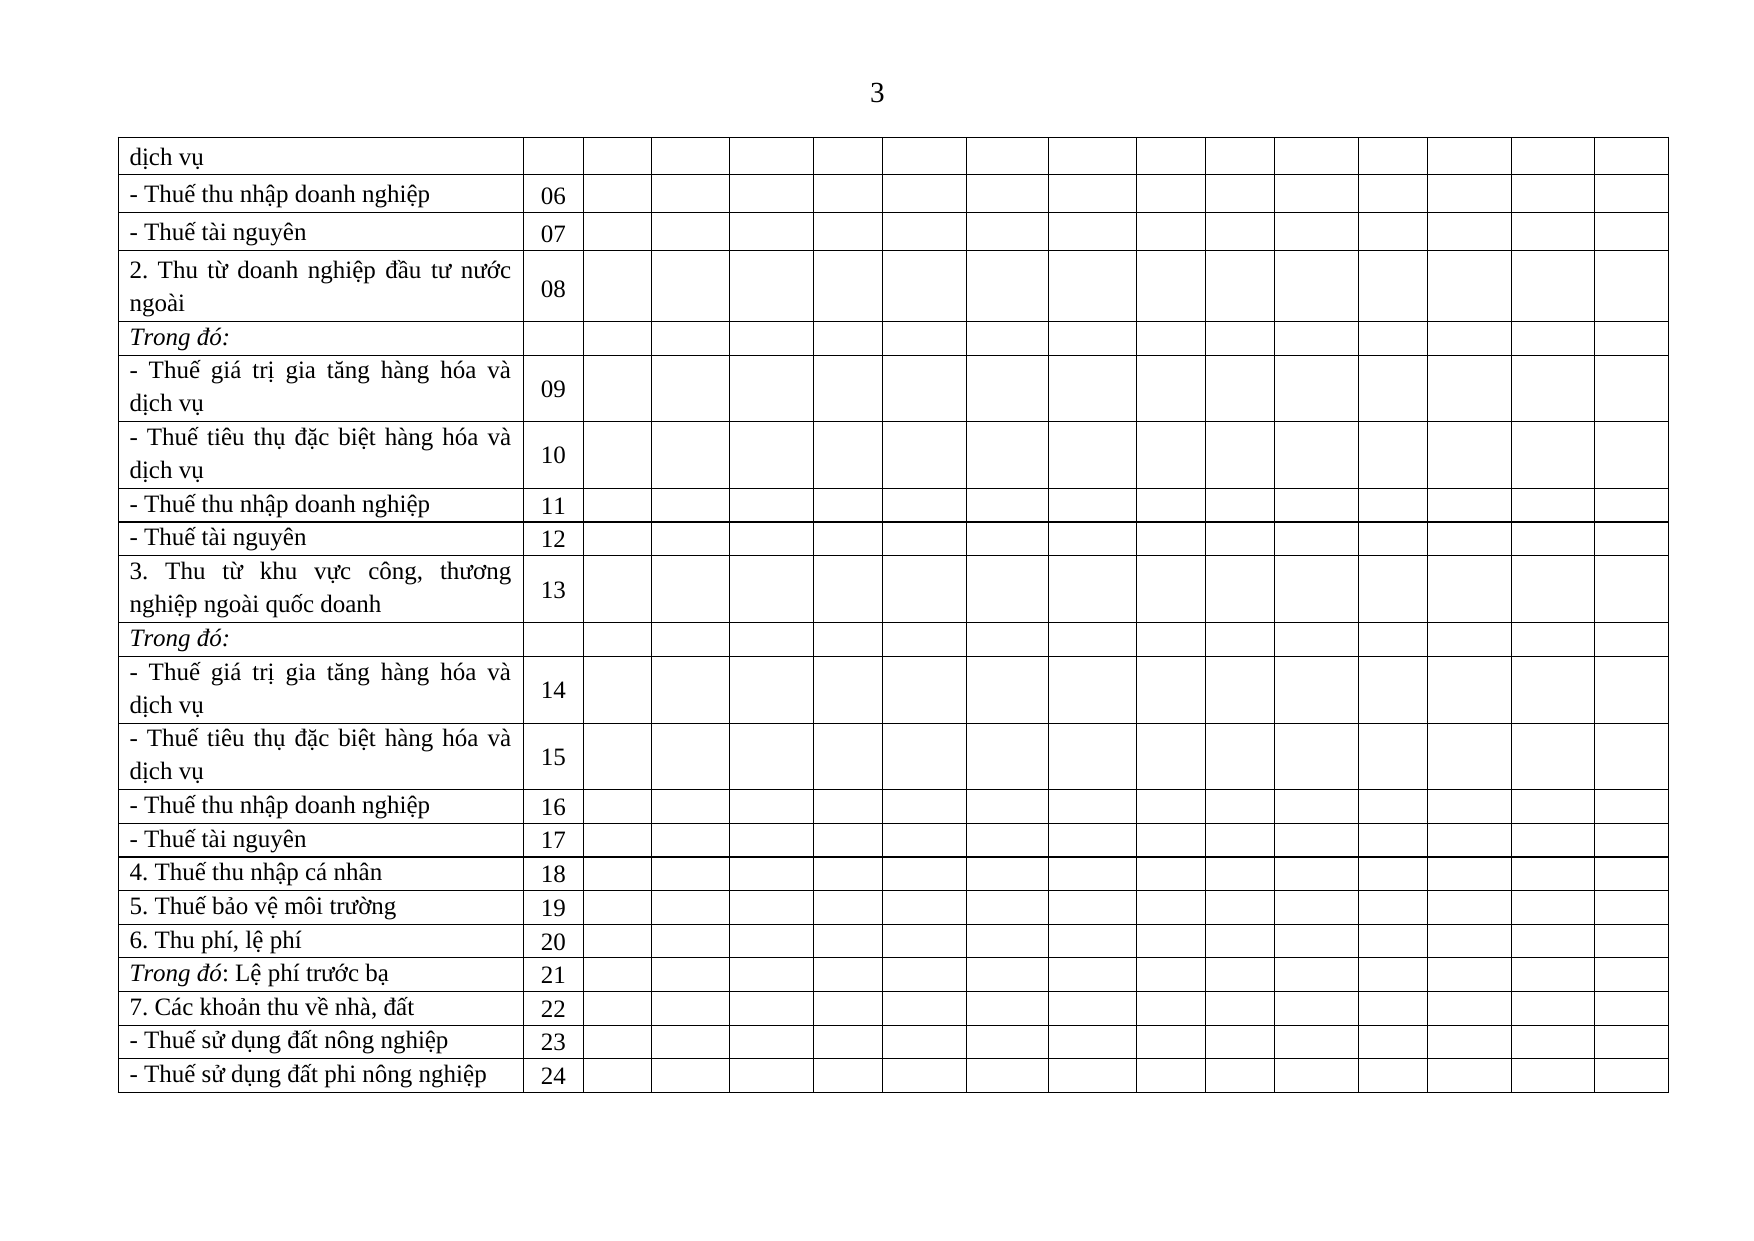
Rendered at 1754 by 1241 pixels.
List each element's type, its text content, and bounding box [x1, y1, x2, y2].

table_cell [1595, 992, 1668, 1024]
table_cell [1049, 1059, 1136, 1092]
table_cell [967, 824, 1048, 856]
table_cell [1512, 356, 1594, 421]
table_cell [730, 322, 813, 354]
table_cell [1206, 958, 1274, 991]
table_cell [730, 790, 813, 823]
table_cell [1275, 824, 1358, 856]
table_cell [1049, 489, 1136, 521]
table_cell [1137, 1059, 1205, 1092]
table_cell [1137, 175, 1205, 212]
table_cell [883, 925, 966, 957]
table_cell [967, 213, 1048, 250]
table_cell [1359, 891, 1427, 924]
table_cell [584, 356, 651, 421]
table_cell [730, 556, 813, 622]
table_cell [584, 1059, 651, 1092]
table_cell [883, 251, 966, 321]
table_cell [1049, 790, 1136, 823]
table_cell [1359, 322, 1427, 354]
table_cell [814, 356, 882, 421]
table_cell - Thuế tài nguyên [119, 213, 523, 250]
table_cell [883, 138, 966, 174]
table_cell [814, 623, 882, 656]
table_cell [1512, 175, 1594, 212]
table_cell [1428, 1059, 1511, 1092]
table_cell [1428, 623, 1511, 656]
table_cell [1359, 356, 1427, 421]
table_cell [967, 175, 1048, 212]
table_cell [730, 623, 813, 656]
table_cell [1049, 858, 1136, 890]
table_cell 19 [524, 891, 583, 924]
table_cell [1512, 322, 1594, 354]
table_cell 3. Thu từ khu vực công, thương nghiệp ngoài quốc doanh [119, 556, 523, 622]
table_cell [1137, 356, 1205, 421]
table_cell [1595, 175, 1668, 212]
table_cell [652, 824, 729, 856]
table_cell [1275, 138, 1358, 174]
table_cell 5. Thuế bảo vệ môi trường [119, 891, 523, 924]
table_cell [1275, 958, 1358, 991]
table_cell [814, 556, 882, 622]
table_cell [730, 657, 813, 722]
table_cell 15 [524, 724, 583, 789]
table_cell [1512, 657, 1594, 722]
table_cell [1512, 138, 1594, 174]
table_cell [1595, 824, 1668, 856]
table_cell [1206, 790, 1274, 823]
table_cell [1275, 422, 1358, 488]
table_cell [1049, 657, 1136, 722]
table_cell [1512, 523, 1594, 555]
table_cell [730, 925, 813, 957]
table_cell [584, 891, 651, 924]
table_cell [967, 322, 1048, 354]
table_cell [883, 958, 966, 991]
table_cell [652, 138, 729, 174]
table_cell [584, 657, 651, 722]
table_cell [1359, 556, 1427, 622]
table_cell [1359, 724, 1427, 789]
table_cell [1275, 175, 1358, 212]
table_cell [1137, 790, 1205, 823]
table_cell [730, 891, 813, 924]
table_cell [1359, 489, 1427, 521]
table_cell [1137, 657, 1205, 722]
table_cell [1595, 891, 1668, 924]
table_cell [1595, 489, 1668, 521]
table_cell [814, 175, 882, 212]
table_cell [1206, 992, 1274, 1024]
table_cell - Thuế sử dụng đất phi nông nghiệp [119, 1059, 523, 1092]
table_cell [584, 213, 651, 250]
table_cell [730, 213, 813, 250]
table_cell [1206, 858, 1274, 890]
table_cell [1137, 992, 1205, 1024]
table_cell 12 [524, 523, 583, 555]
table_cell [814, 724, 882, 789]
table_cell [1049, 251, 1136, 321]
table_cell [967, 992, 1048, 1024]
table_cell [730, 489, 813, 521]
table_cell [1049, 213, 1136, 250]
table_cell [1428, 657, 1511, 722]
table_cell [1428, 422, 1511, 488]
table_cell [1359, 251, 1427, 321]
table_cell [1049, 422, 1136, 488]
table_cell [1428, 489, 1511, 521]
table_cell [814, 251, 882, 321]
table_cell [1137, 724, 1205, 789]
table_cell [1049, 322, 1136, 354]
table_cell [584, 1026, 651, 1058]
table_cell [1049, 1026, 1136, 1058]
table_cell 13 [524, 556, 583, 622]
table_cell [967, 523, 1048, 555]
table_cell [814, 925, 882, 957]
table_cell [652, 992, 729, 1024]
table_cell [1206, 523, 1274, 555]
table_cell [1428, 251, 1511, 321]
table_cell [730, 523, 813, 555]
table_cell - Thuế tài nguyên [119, 523, 523, 555]
table_cell [967, 556, 1048, 622]
table_cell [814, 489, 882, 521]
table_cell [883, 1059, 966, 1092]
table_cell [1137, 422, 1205, 488]
table_cell Trong đó: [119, 623, 523, 656]
table_cell [652, 213, 729, 250]
table_cell 07 [524, 213, 583, 250]
table_cell [1275, 925, 1358, 957]
table_cell [1049, 175, 1136, 212]
table_cell [1595, 1059, 1668, 1092]
table_cell [1512, 724, 1594, 789]
table_cell [1595, 657, 1668, 722]
table_cell [1359, 925, 1427, 957]
table_cell [730, 175, 813, 212]
table_cell 10 [524, 422, 583, 488]
table_cell [883, 556, 966, 622]
table_cell [1137, 251, 1205, 321]
table_cell [1428, 175, 1511, 212]
table_cell [814, 1026, 882, 1058]
table_cell [1275, 322, 1358, 354]
table_cell [1359, 657, 1427, 722]
table_cell [1512, 858, 1594, 890]
table_cell - Thuế thu nhập doanh nghiệp [119, 489, 523, 521]
table_cell [1137, 138, 1205, 174]
table_cell [652, 251, 729, 321]
table_cell Trong đó: [119, 322, 523, 354]
table_cell 05 [524, 138, 583, 174]
table_cell [1595, 322, 1668, 354]
table_cell [1275, 992, 1358, 1024]
table_cell [814, 891, 882, 924]
table_cell [967, 251, 1048, 321]
table_cell [1359, 138, 1427, 174]
table_cell [814, 657, 882, 722]
table_cell [1049, 138, 1136, 174]
table_cell [1359, 422, 1427, 488]
table_cell - Thuế thu nhập doanh nghiệp [119, 175, 523, 212]
table_cell [814, 138, 882, 174]
table_cell [883, 623, 966, 656]
table_cell [1206, 489, 1274, 521]
table_cell [883, 489, 966, 521]
table_cell [1137, 213, 1205, 250]
table_cell [730, 724, 813, 789]
table_cell [730, 356, 813, 421]
table_cell [584, 790, 651, 823]
table_cell [814, 322, 882, 354]
table_cell [1428, 858, 1511, 890]
table_cell [1512, 213, 1594, 250]
table_cell [1137, 824, 1205, 856]
table_cell [967, 1059, 1048, 1092]
table_cell 17 [524, 824, 583, 856]
table_cell [1595, 213, 1668, 250]
table_cell [652, 1059, 729, 1092]
table_cell [1595, 858, 1668, 890]
table_cell [1206, 213, 1274, 250]
table_cell [1275, 1059, 1358, 1092]
table_cell [1137, 891, 1205, 924]
table_cell [1595, 556, 1668, 622]
table_cell [1359, 1059, 1427, 1092]
table_cell [1049, 925, 1136, 957]
table_cell [730, 422, 813, 488]
table_cell [584, 175, 651, 212]
table_cell [652, 623, 729, 656]
table_cell [1049, 824, 1136, 856]
table_cell [584, 623, 651, 656]
table_cell [1049, 623, 1136, 656]
table_cell [814, 422, 882, 488]
table_cell [1275, 523, 1358, 555]
table_cell [1428, 523, 1511, 555]
table_cell [1049, 992, 1136, 1024]
table_cell - Thuế tiêu thụ đặc biệt hàng hóa và dịch vụ [119, 422, 523, 488]
table_cell [967, 958, 1048, 991]
table_cell [1428, 556, 1511, 622]
table_cell Trong đó: Lệ phí trước bạ [119, 958, 523, 991]
table_cell [1428, 925, 1511, 957]
table_cell 2. Thu từ doanh nghiệp đầu tư nước ngoài [119, 251, 523, 321]
table_cell [730, 251, 813, 321]
table_cell [967, 489, 1048, 521]
table_cell [652, 724, 729, 789]
table_cell [1137, 489, 1205, 521]
table_cell [1206, 322, 1274, 354]
table_cell [652, 891, 729, 924]
table_cell [584, 489, 651, 521]
table_cell [1206, 1059, 1274, 1092]
table_cell [883, 992, 966, 1024]
table_cell [1137, 925, 1205, 957]
table_cell [1206, 1026, 1274, 1058]
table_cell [119, 356, 523, 421]
table_cell [883, 824, 966, 856]
table_cell - Thuế thu nhập doanh nghiệp [119, 790, 523, 823]
table_cell 06 [524, 175, 583, 212]
table_cell [1275, 657, 1358, 722]
table_cell [814, 958, 882, 991]
table_cell [730, 1026, 813, 1058]
table_cell [1137, 523, 1205, 555]
table_cell [584, 958, 651, 991]
table_cell [730, 858, 813, 890]
table_cell [1206, 422, 1274, 488]
table_cell [967, 891, 1048, 924]
table_cell 16 [524, 790, 583, 823]
table_cell [730, 958, 813, 991]
table_cell [652, 175, 729, 212]
table_cell [1275, 356, 1358, 421]
table_cell [584, 322, 651, 354]
table_cell - Thuế sử dụng đất nông nghiệp [119, 1026, 523, 1058]
table_cell [1428, 958, 1511, 991]
table_cell [652, 925, 729, 957]
table_cell [1206, 556, 1274, 622]
table_cell 18 [524, 858, 583, 890]
table_cell 08 [524, 251, 583, 321]
table_cell [1512, 489, 1594, 521]
table_cell [883, 657, 966, 722]
table_cell - Thuế tài nguyên [119, 824, 523, 856]
table_cell [967, 858, 1048, 890]
table_cell [1137, 958, 1205, 991]
table_cell [1206, 138, 1274, 174]
table_cell 21 [524, 958, 583, 991]
table_cell [584, 992, 651, 1024]
table_cell [883, 523, 966, 555]
table_cell 11 [524, 489, 583, 521]
table_cell [1275, 623, 1358, 656]
table_cell [814, 992, 882, 1024]
table_cell [1049, 556, 1136, 622]
table_cell [1359, 992, 1427, 1024]
table_cell 24 [524, 1059, 583, 1092]
table_cell [883, 213, 966, 250]
table_cell [730, 138, 813, 174]
table_cell [1428, 138, 1511, 174]
table_cell [1595, 422, 1668, 488]
table_cell [814, 790, 882, 823]
table_cell [967, 1026, 1048, 1058]
table_cell [1512, 556, 1594, 622]
table_cell [584, 556, 651, 622]
table_cell [1049, 724, 1136, 789]
table_cell [1512, 623, 1594, 656]
table_cell [814, 1059, 882, 1092]
table_cell [1206, 251, 1274, 321]
table_cell [1275, 724, 1358, 789]
table_cell [883, 175, 966, 212]
table_cell [584, 251, 651, 321]
table_cell [652, 790, 729, 823]
table_cell [1428, 213, 1511, 250]
table_cell 4. Thuế thu nhập cá nhân [119, 858, 523, 890]
table_cell [967, 422, 1048, 488]
table_cell [1512, 790, 1594, 823]
table_cell 09 [524, 356, 583, 421]
table_cell [814, 858, 882, 890]
table_cell [1512, 891, 1594, 924]
table_cell [1359, 790, 1427, 823]
table_cell [1595, 790, 1668, 823]
table_cell [1206, 623, 1274, 656]
table_cell [1595, 523, 1668, 555]
table_cell [1512, 1026, 1594, 1058]
table_cell [1275, 858, 1358, 890]
table_cell [1359, 1026, 1427, 1058]
table_cell [1428, 1026, 1511, 1058]
table_cell [883, 790, 966, 823]
table_cell [1206, 356, 1274, 421]
table_cell [1512, 422, 1594, 488]
table_cell [967, 724, 1048, 789]
table_cell [1512, 824, 1594, 856]
table_cell [652, 858, 729, 890]
table_cell [1595, 251, 1668, 321]
table_cell [814, 213, 882, 250]
table_cell [1137, 858, 1205, 890]
table_cell [1206, 824, 1274, 856]
table_cell [584, 138, 651, 174]
table_cell 22 [524, 992, 583, 1024]
table_cell 14 [524, 657, 583, 722]
table_cell [1049, 891, 1136, 924]
table_cell [652, 523, 729, 555]
table_cell [1049, 356, 1136, 421]
table_cell - Thuế tiêu thụ đặc biệt hàng hóa và dịch vụ [119, 724, 523, 789]
table_cell [1275, 489, 1358, 521]
table_cell [1512, 992, 1594, 1024]
table_cell [1137, 322, 1205, 354]
table_cell [1428, 891, 1511, 924]
table_cell [1359, 623, 1427, 656]
table_cell [524, 623, 583, 656]
table_cell 7. Các khoản thu về nhà, đất [119, 992, 523, 1024]
table_cell [1512, 925, 1594, 957]
table_cell [967, 790, 1048, 823]
table_cell [524, 322, 583, 354]
table_cell [652, 1026, 729, 1058]
table_cell [967, 138, 1048, 174]
table_cell [1595, 925, 1668, 957]
table_cell [730, 824, 813, 856]
table_cell [883, 322, 966, 354]
table_cell [883, 1026, 966, 1058]
table_cell [1428, 992, 1511, 1024]
table_cell [730, 1059, 813, 1092]
table_cell [652, 422, 729, 488]
table_cell 23 [524, 1026, 583, 1058]
table_cell [1595, 356, 1668, 421]
table_cell [967, 356, 1048, 421]
table_cell [1428, 322, 1511, 354]
table_cell [1275, 213, 1358, 250]
table_cell [1275, 556, 1358, 622]
table_cell 6. Thu phí, lệ phí [119, 925, 523, 957]
table_cell [1137, 1026, 1205, 1058]
table_cell [967, 925, 1048, 957]
table_cell [1512, 1059, 1594, 1092]
table_cell [883, 422, 966, 488]
table_cell 20 [524, 925, 583, 957]
table_cell [1137, 623, 1205, 656]
table_cell [584, 858, 651, 890]
table_cell [1359, 523, 1427, 555]
table_cell [1049, 523, 1136, 555]
table_cell [883, 356, 966, 421]
table_cell [1512, 958, 1594, 991]
table_cell [1428, 790, 1511, 823]
table_cell [652, 556, 729, 622]
table_cell [883, 724, 966, 789]
table_cell [1359, 858, 1427, 890]
table_cell [1206, 925, 1274, 957]
table_cell [652, 322, 729, 354]
table_cell [814, 824, 882, 856]
table_cell [967, 657, 1048, 722]
table_cell [814, 523, 882, 555]
table_cell [584, 824, 651, 856]
table_cell [883, 858, 966, 890]
table_cell [1595, 623, 1668, 656]
table_cell [1206, 657, 1274, 722]
table_cell [1428, 724, 1511, 789]
table_cell [1206, 175, 1274, 212]
table_cell [1275, 1026, 1358, 1058]
table_cell [1275, 251, 1358, 321]
table_cell [1137, 556, 1205, 622]
table_cell [1595, 958, 1668, 991]
table_cell [1359, 175, 1427, 212]
table_cell [1206, 891, 1274, 924]
table_cell - Thuế giá trị gia tăng hàng hóa và dịch vụ [119, 657, 523, 722]
table_cell [967, 623, 1048, 656]
table_cell [584, 925, 651, 957]
table_cell [1049, 958, 1136, 991]
table_cell [1275, 891, 1358, 924]
table_cell [1512, 251, 1594, 321]
table_cell [730, 992, 813, 1024]
table_cell [1275, 790, 1358, 823]
table_cell [584, 724, 651, 789]
table_cell [652, 958, 729, 991]
table_cell [1595, 138, 1668, 174]
table_cell [652, 657, 729, 722]
table_cell [1428, 824, 1511, 856]
table_cell [1359, 958, 1427, 991]
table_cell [119, 138, 523, 174]
table_cell [1595, 724, 1668, 789]
table_cell [584, 523, 651, 555]
table_cell [1206, 724, 1274, 789]
table_cell [1359, 213, 1427, 250]
table_cell [652, 489, 729, 521]
table_cell [652, 356, 729, 421]
table_cell [1428, 356, 1511, 421]
table_cell [883, 891, 966, 924]
table_cell [1359, 824, 1427, 856]
table_cell [1595, 1026, 1668, 1058]
table_cell [584, 422, 651, 488]
